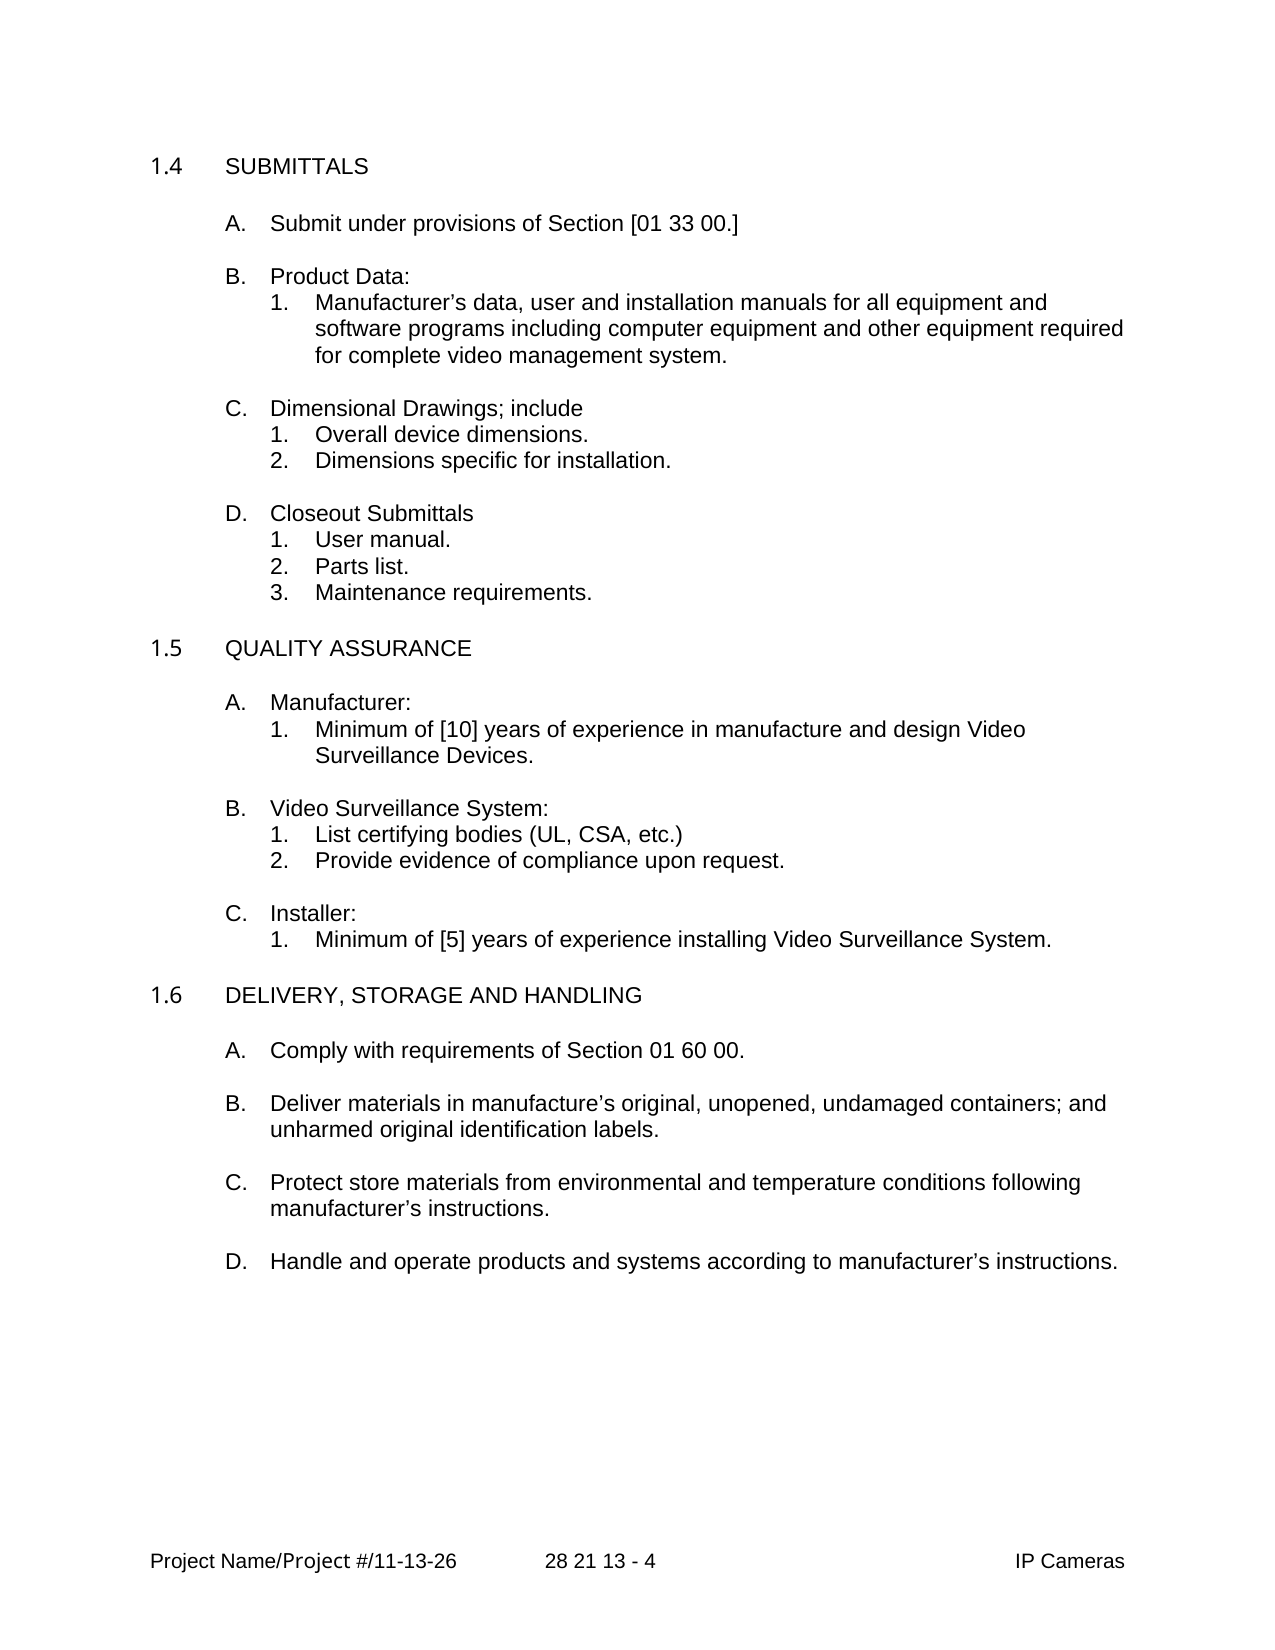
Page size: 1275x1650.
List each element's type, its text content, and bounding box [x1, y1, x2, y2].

list Maintenance requirements. [270, 579, 1125, 605]
list List certifying bodies (UL, CSA, etc.) [270, 821, 1125, 847]
list Parts list. [270, 553, 1125, 579]
list Dimensions specific for installation. [270, 447, 1125, 473]
list Dimensional Drawings; include [225, 394, 1125, 421]
list Installer: [225, 900, 1125, 926]
list SUBMITTALS [150, 150, 1125, 181]
list Comply with requirements of Section 01 60 00. [225, 1037, 1125, 1063]
list Video Surveillance System: [225, 795, 1125, 821]
list Minimum of [10] years of experience in manufacture and design Video Surveillance Devices. [270, 716, 1125, 768]
list Manufacturer: [225, 689, 1125, 716]
list Product Data: [225, 263, 1125, 289]
list Manufacturer’s data, user and installation manuals for all equipment and software programs including computer equipment and other equipment required for complete video management system. [270, 289, 1125, 368]
list Handle and operate products and systems according to manufacturer’s instructions. [225, 1248, 1125, 1274]
list DELIVERY, STORAGE AND HANDLING [150, 979, 1125, 1010]
list Protect store materials from environmental and temperature conditions following manufacturer’s instructions. [225, 1168, 1125, 1221]
list QUALITY ASSURANCE [150, 632, 1125, 663]
list Minimum of [5] years of experience installing Video Surveillance System. [270, 926, 1125, 953]
list User manual. [270, 526, 1125, 553]
list Deliver materials in manufacture’s original, unopened, undamaged containers; and unharmed original identification labels. [225, 1089, 1125, 1142]
list Overall device dimensions. [270, 421, 1125, 447]
list Closeout Submittals [225, 500, 1125, 526]
list Provide evidence of compliance upon request. [270, 847, 1125, 874]
list Submit under provisions of Section [01 33 00.] [225, 210, 1125, 236]
